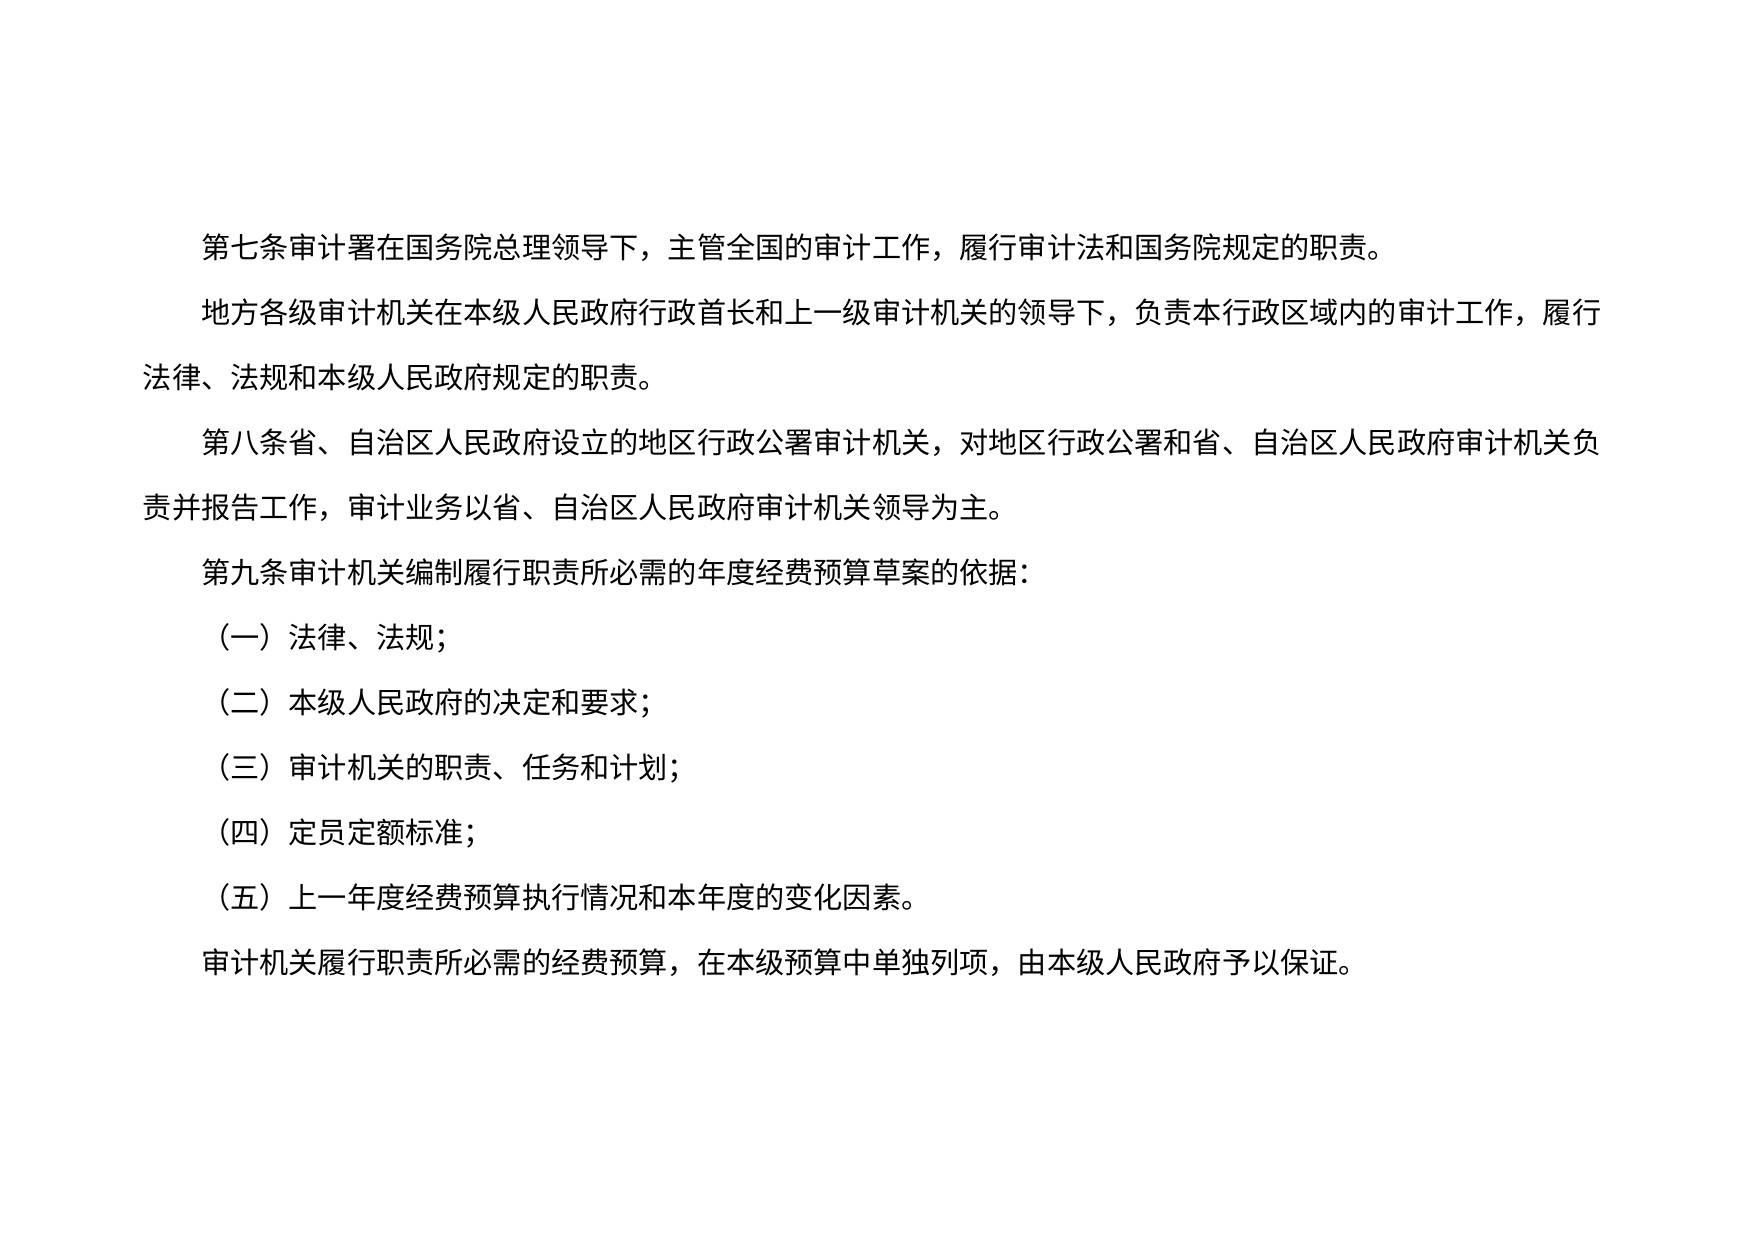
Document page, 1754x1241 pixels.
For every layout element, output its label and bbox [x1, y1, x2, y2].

table_header [96, 198, 1658, 1009]
